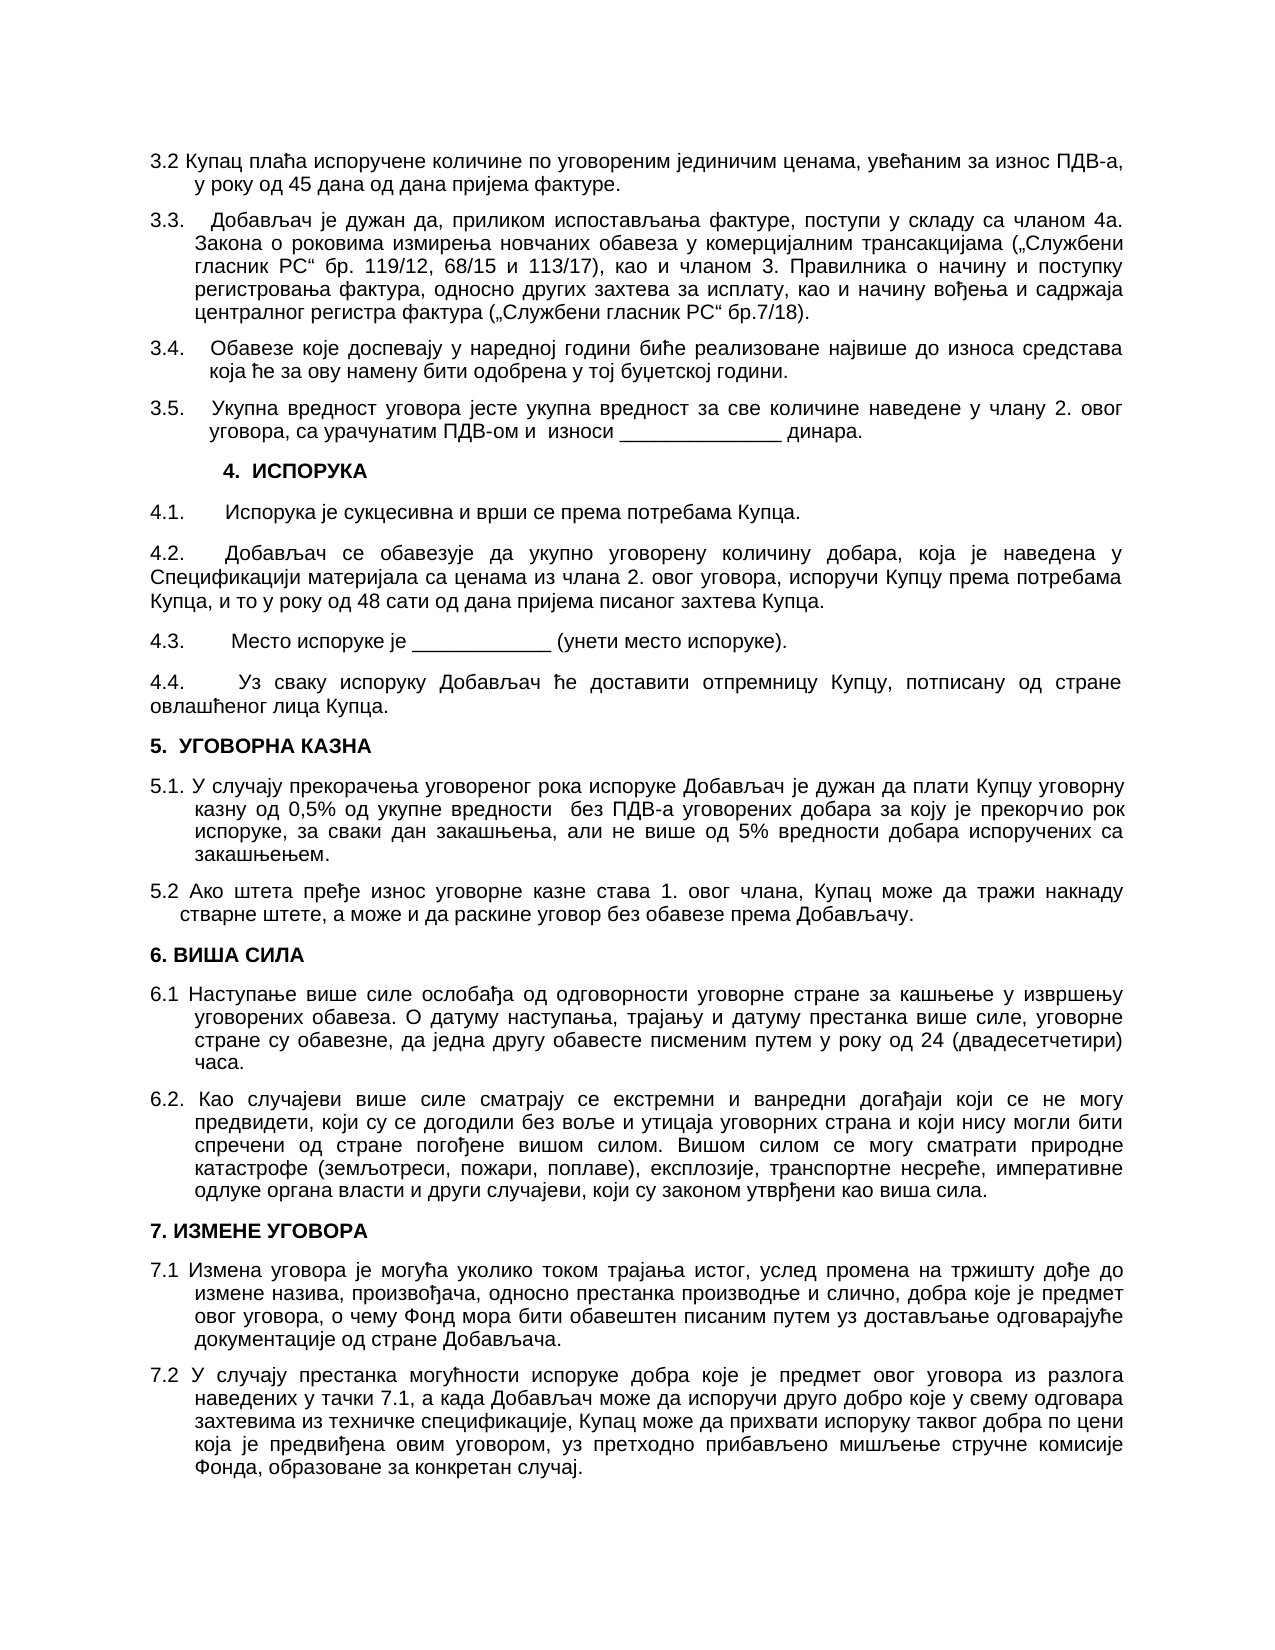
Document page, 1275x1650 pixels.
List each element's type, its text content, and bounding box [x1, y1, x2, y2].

text 3.2 Купац плаћа испоручене количине по уговореним јединичим ценама, увећаним за износ ПДВ-а, у року од 45 дана од дана пријема фактуре. [150, 150, 1125, 196]
text 4.1. Испорука је сукцесивна и врши се према потребама Купца. [150, 500, 1123, 524]
text 4.2. Добављач се обавезује да укупно уговорену количину добара, која је наведена у Спецификацији материјала са ценама из члана 2. овог уговора, испоручи Купцу према потребама Купца, и то у року од 48 сати од дана пријема писаног захтева Купца. [150, 541, 1123, 612]
text 3.4. Oбавезе које доспевају у наредној години биће реализоване највише до износа средстава која ће за ову намену бити одобрена у тој буџетској години. [150, 338, 1125, 383]
text 6.1 Наступање више силе ослобађа од одговорности уговорне стране за кашњење у извршењу уговорених обавеза. О датуму наступања, трајању и датуму престанка више силе, уговорне стране су обавезне, да једна другу обавесте писменим путем у року од 24 (двадесетчетири) часа. [150, 983, 1125, 1074]
text 6. ВИША СИЛА [150, 942, 1123, 966]
text 5.2 Ако штета пређе износ уговорне казне става 1. овог члана, Купац може да тражи накнаду стварне штете, а може и да раскине уговор без обавезе према Добављачу. [150, 880, 1125, 926]
text 6.2. Као случајеви више силе сматрају се екстремни и ванредни догађаји који се не могу предвидети, који су се догодили без воље и утицаја уговорних страна и који нису могли бити спречени од стране погођене вишом силом. Вишом силом се могу сматрати природне катастрофе (земљотреси, пожари, поплаве), експлозије, транспортне несреће, императивне одлуке органа власти и други случајеви, који су законом утврђени као виша сила. [150, 1088, 1125, 1202]
text 4. ИСПОРУКА [223, 459, 1123, 483]
text 5. УГОВОРНА КАЗНА [150, 734, 1123, 758]
text 7.1 Измена уговора је могућа уколико током трајања истог, услед промена на тржишту дође до измене назива, произвођача, односно престанка производње и слично, добра које је предмет овог уговора, о чему Фонд мора бити обавештен писаним путем уз достављање одговарајуће документације од стране Добављача. [150, 1259, 1125, 1351]
text 7.2 У случају престанка могућности испоруке добра које је предмет овог уговора из разлога наведених у тачки 7.1, а када Добављач може да испоручи друго добро које у свему одговара захтевима из техничке спецификације, Купац може да прихвати испоруку таквог добра по цени која је предвиђена овим уговором, уз претходно прибављено мишљење стручне комисије Фонда, образоване за конкретан случај. [150, 1365, 1125, 1479]
text 4.4. Уз сваку испоруку Добављач ће доставити отпремницу Купцу, потписану од стране овлашћеног лица Купца. [150, 670, 1123, 718]
text 5.1. У случају прекорачења уговореног рока испоруке Добављач је дужан да плати Купцу уговорну казну од 0,5% од укупне вредности без ПДВ-а уговорених добара за коју је прекорчио рок испоруке, за сваки дан закашњења, али не више од 5% вредности добара испоручених са закашњењем. [150, 775, 1125, 866]
text 7. ИЗМЕНЕ УГОВОРА [150, 1219, 1123, 1243]
text 4.3. Место испоруке је ____________ (унети место испоруке). [150, 629, 1123, 653]
text 3.5. Укупна вредност уговора јесте укупна вредност за све количине наведене у члану 2. овог уговора, са урачунатим ПДВ-ом и износи ______________ динара. [150, 397, 1125, 443]
text 3.3. Добављач је дужан да, приликом испостављања фактуре, поступи у складу са чланом 4а. Закона о роковима измирења новчаних обавеза у комерцијалним трансакцијама („Службени гласник РС“ бр. 119/12, 68/15 и 113/17), као и чланом 3. Правилника о начину и поступку регистровања фактура, односно других захтева за исплату, као и начину вођења и садржаја централног регистра фактура („Службени гласник РС“ бр.7/18). [150, 209, 1125, 323]
